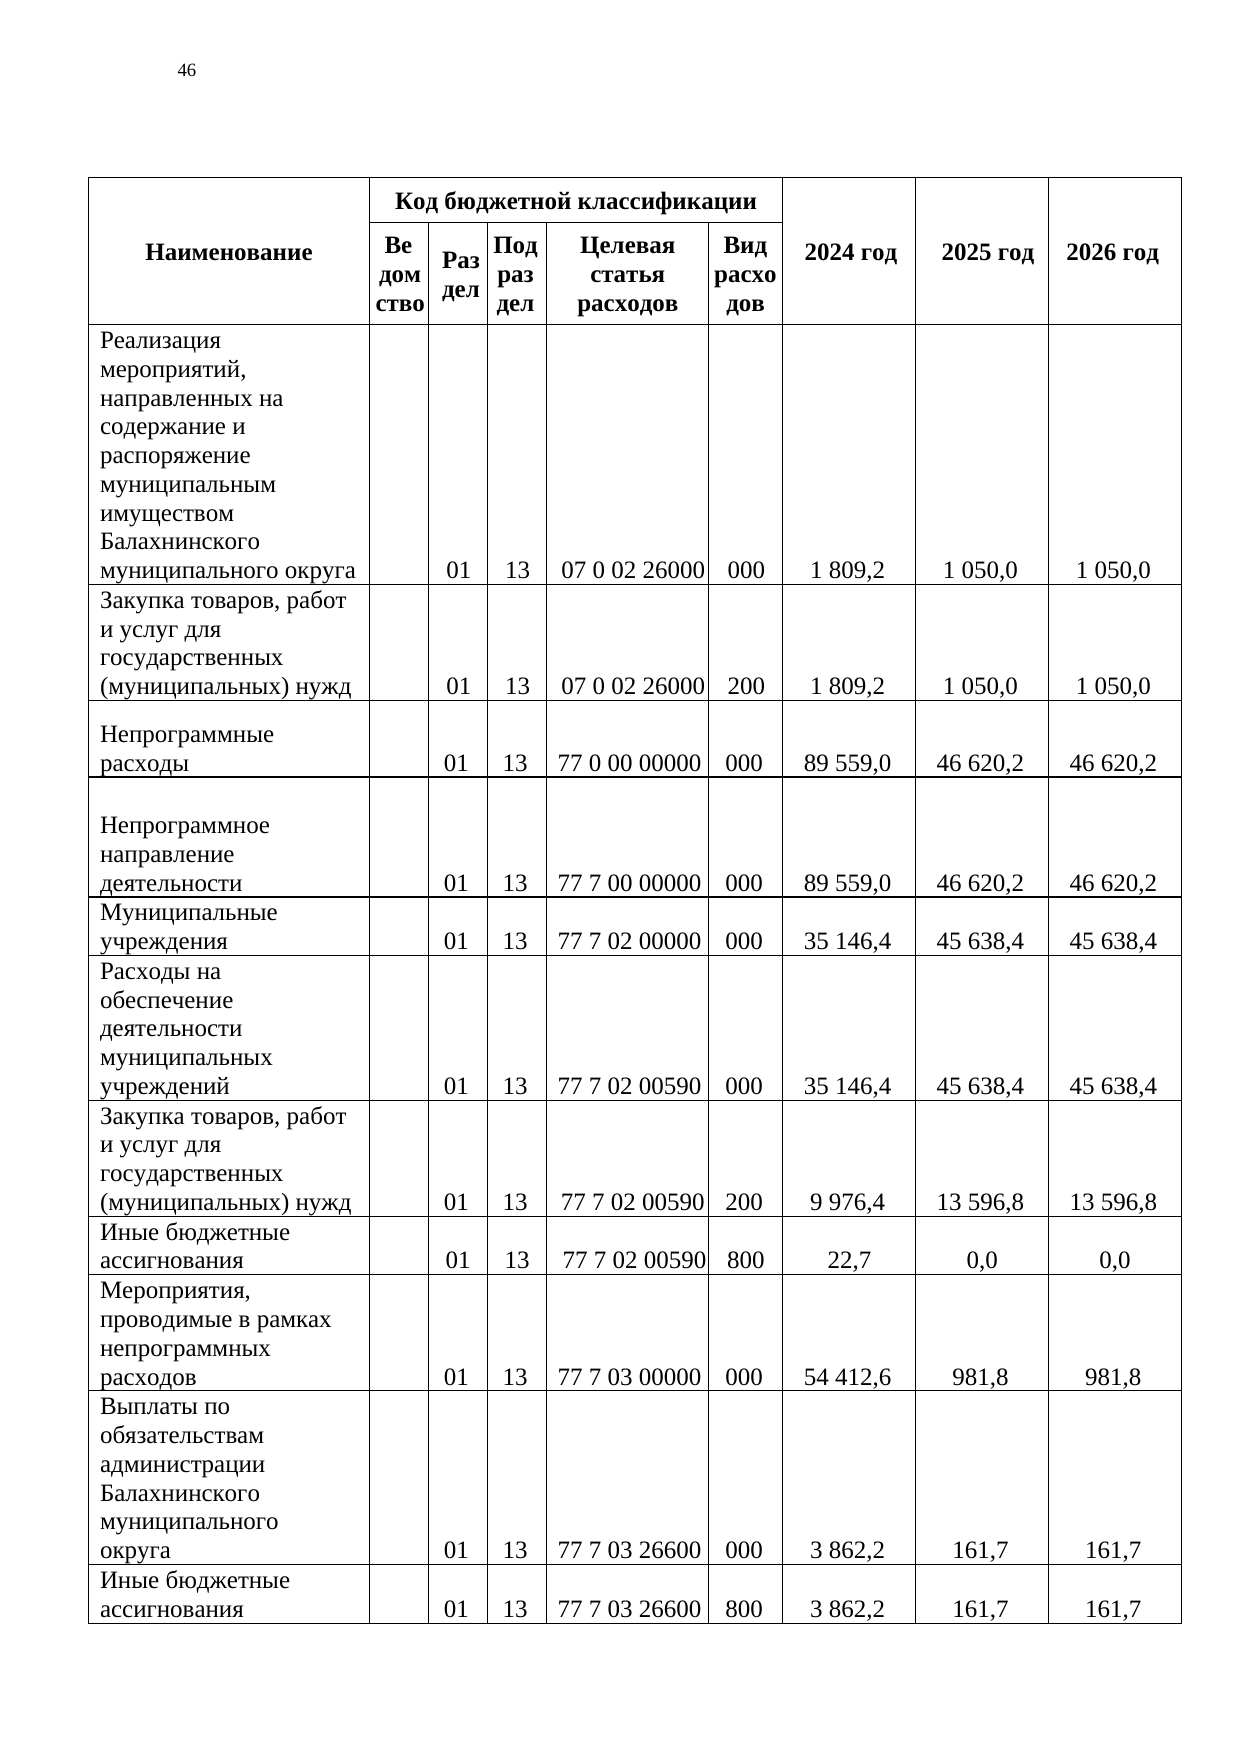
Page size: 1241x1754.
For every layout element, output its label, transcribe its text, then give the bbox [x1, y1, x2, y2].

table_cell Раз дел [429, 223, 487, 324]
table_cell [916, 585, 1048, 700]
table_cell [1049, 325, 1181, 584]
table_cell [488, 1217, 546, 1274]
table_header 2025 год [916, 178, 1048, 324]
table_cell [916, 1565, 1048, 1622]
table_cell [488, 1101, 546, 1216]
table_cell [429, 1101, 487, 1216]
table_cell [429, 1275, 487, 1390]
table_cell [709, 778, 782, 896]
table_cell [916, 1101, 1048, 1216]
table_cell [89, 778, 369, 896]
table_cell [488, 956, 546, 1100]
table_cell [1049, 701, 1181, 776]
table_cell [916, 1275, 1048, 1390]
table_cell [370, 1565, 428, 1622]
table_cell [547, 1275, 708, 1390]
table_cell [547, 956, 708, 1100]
table_cell Целевая статья расходов [547, 223, 708, 324]
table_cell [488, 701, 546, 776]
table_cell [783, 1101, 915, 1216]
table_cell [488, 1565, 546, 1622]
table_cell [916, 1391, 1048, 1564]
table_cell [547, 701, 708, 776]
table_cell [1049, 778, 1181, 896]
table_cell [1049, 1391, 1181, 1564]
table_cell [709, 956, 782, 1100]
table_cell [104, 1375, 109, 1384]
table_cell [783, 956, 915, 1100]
table_cell Подраз дел [488, 223, 546, 324]
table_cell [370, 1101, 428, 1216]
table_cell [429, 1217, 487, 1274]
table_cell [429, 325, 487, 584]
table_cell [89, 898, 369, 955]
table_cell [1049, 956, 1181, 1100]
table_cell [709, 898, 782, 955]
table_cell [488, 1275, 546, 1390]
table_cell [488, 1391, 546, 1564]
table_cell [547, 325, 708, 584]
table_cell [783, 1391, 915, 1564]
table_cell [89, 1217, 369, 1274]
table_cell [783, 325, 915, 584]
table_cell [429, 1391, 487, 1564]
table_cell Ве дом ство [370, 223, 428, 324]
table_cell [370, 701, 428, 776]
table_header 2026 год [1049, 178, 1181, 324]
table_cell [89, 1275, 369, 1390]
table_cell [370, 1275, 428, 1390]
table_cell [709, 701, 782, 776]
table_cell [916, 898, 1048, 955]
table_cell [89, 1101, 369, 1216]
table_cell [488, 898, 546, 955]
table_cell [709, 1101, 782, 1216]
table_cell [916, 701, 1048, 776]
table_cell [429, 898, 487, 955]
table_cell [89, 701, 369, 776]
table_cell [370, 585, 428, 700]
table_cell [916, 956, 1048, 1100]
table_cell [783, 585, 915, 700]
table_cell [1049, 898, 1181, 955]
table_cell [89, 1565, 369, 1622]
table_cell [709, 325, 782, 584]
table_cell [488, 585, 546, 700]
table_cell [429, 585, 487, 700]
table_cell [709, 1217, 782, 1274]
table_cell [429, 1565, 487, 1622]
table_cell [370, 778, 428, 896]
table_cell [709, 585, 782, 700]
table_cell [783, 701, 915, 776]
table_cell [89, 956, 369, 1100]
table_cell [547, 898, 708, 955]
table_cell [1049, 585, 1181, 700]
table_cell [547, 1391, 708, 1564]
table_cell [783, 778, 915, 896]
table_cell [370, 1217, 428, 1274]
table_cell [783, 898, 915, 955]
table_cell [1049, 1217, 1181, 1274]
table_header Код бюджетной классификации [370, 178, 782, 222]
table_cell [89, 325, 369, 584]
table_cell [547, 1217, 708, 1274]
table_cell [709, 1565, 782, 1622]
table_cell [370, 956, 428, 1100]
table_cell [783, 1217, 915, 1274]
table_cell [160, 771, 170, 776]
table_header 2024 год [783, 178, 915, 324]
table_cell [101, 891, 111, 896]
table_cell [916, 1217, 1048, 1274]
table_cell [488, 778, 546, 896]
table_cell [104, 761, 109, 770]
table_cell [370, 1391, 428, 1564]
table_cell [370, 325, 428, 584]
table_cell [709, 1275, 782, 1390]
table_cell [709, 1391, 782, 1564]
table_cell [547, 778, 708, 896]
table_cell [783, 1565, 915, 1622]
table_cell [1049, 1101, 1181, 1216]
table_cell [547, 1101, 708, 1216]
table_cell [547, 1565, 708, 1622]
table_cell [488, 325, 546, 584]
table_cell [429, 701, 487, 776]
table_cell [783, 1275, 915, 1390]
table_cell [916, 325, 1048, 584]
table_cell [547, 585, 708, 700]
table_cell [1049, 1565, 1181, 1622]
table_header Наименование [89, 178, 369, 324]
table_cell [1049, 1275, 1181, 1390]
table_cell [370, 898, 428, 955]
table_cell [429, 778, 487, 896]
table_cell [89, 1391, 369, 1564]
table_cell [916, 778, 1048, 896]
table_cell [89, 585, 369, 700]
table_cell Вид расхо дов [709, 223, 782, 324]
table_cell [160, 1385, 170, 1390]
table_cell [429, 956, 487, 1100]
